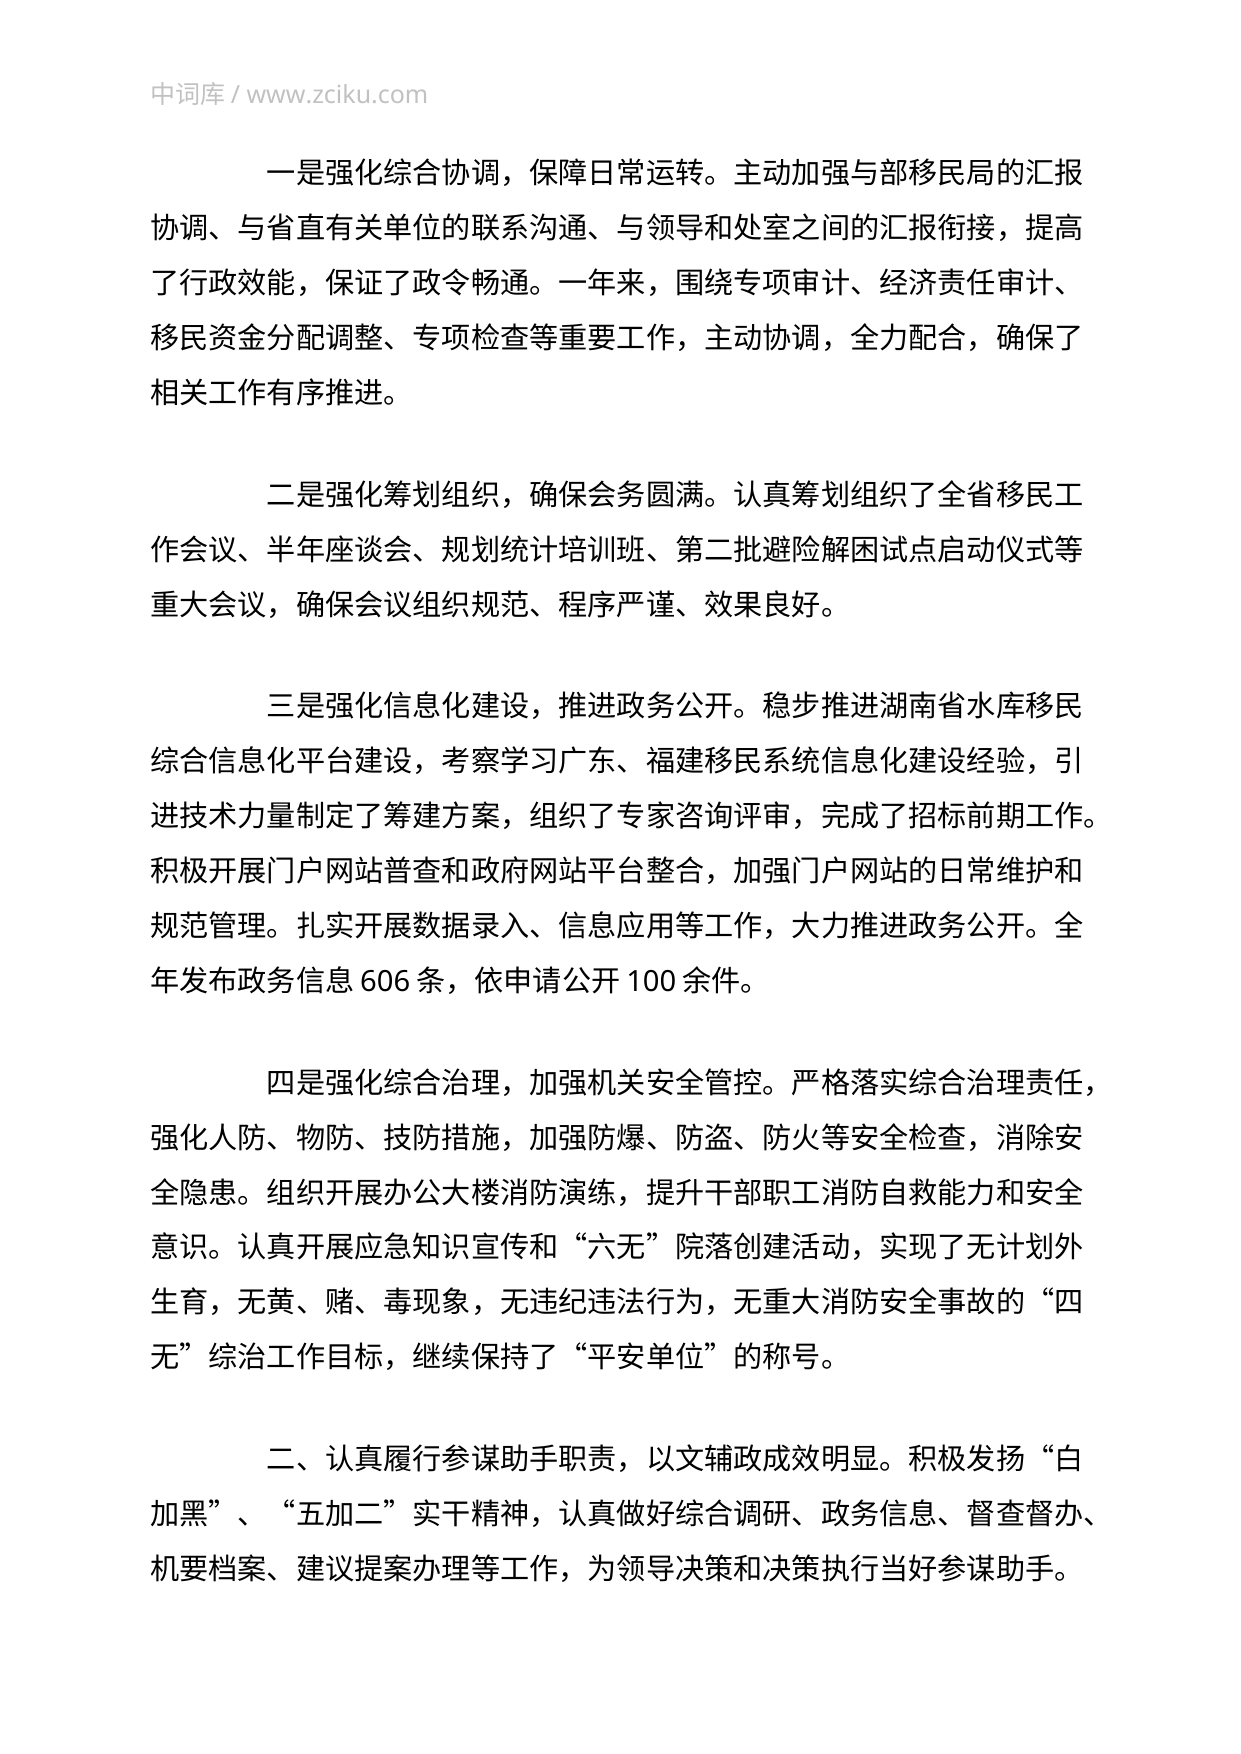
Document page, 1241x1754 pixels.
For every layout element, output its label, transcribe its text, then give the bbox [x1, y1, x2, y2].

text 一是强化综合协调，保障日常运转。主动加强与部移民局的汇报协调、与省直有关单位的联系沟通、与领导和处室之间的汇报衔接，提高了行政效能，保证了政令畅通。一年来，围绕专项审计、经济责任审计、移民资金分配调整、专项检查等重要工作，主动协调，全力配合，确保了相关工作有序推进。 [150, 150, 1090, 412]
text 二、认真履行参谋助手职责，以文辅政成效明显。积极发扬“白加黑”、“五加二”实干精神，认真做好综合调研、政务信息、督查督办、机要档案、建议提案办理等工作，为领导决策和决策执行当好参谋助手。 [150, 1436, 1090, 1588]
text 二是强化筹划组织，确保会务圆满。认真筹划组织了全省移民工作会议、半年座谈会、规划统计培训班、第二批避险解困试点启动仪式等重大会议，确保会议组织规范、程序严谨、效果良好。 [150, 471, 1090, 623]
text 四是强化综合治理，加强机关安全管控。严格落实综合治理责任，强化人防、物防、技防措施，加强防爆、防盗、防火等安全检查，消除安全隐患。组织开展办公大楼消防演练，提升干部职工消防自救能力和安全意识。认真开展应急知识宣传和“六无”院落创建活动，实现了无计划外生育，无黄、赌、毒现象，无违纪违法行为，无重大消防安全事故的“四无”综治工作目标，继续保持了“平安单位”的称号。 [150, 1059, 1090, 1376]
text 三是强化信息化建设，推进政务公开。稳步推进湖南省水库移民综合信息化平台建设，考察学习广东、福建移民系统信息化建设经验，引进技术力量制定了筹建方案，组织了专家咨询评审，完成了招标前期工作。积极开展门户网站普查和政府网站平台整合，加强门户网站的日常维护和规范管理。扎实开展数据录入、信息应用等工作，大力推进政务公开。全年发布政务信息606条，依申请公开100余件。 [150, 683, 1090, 1000]
